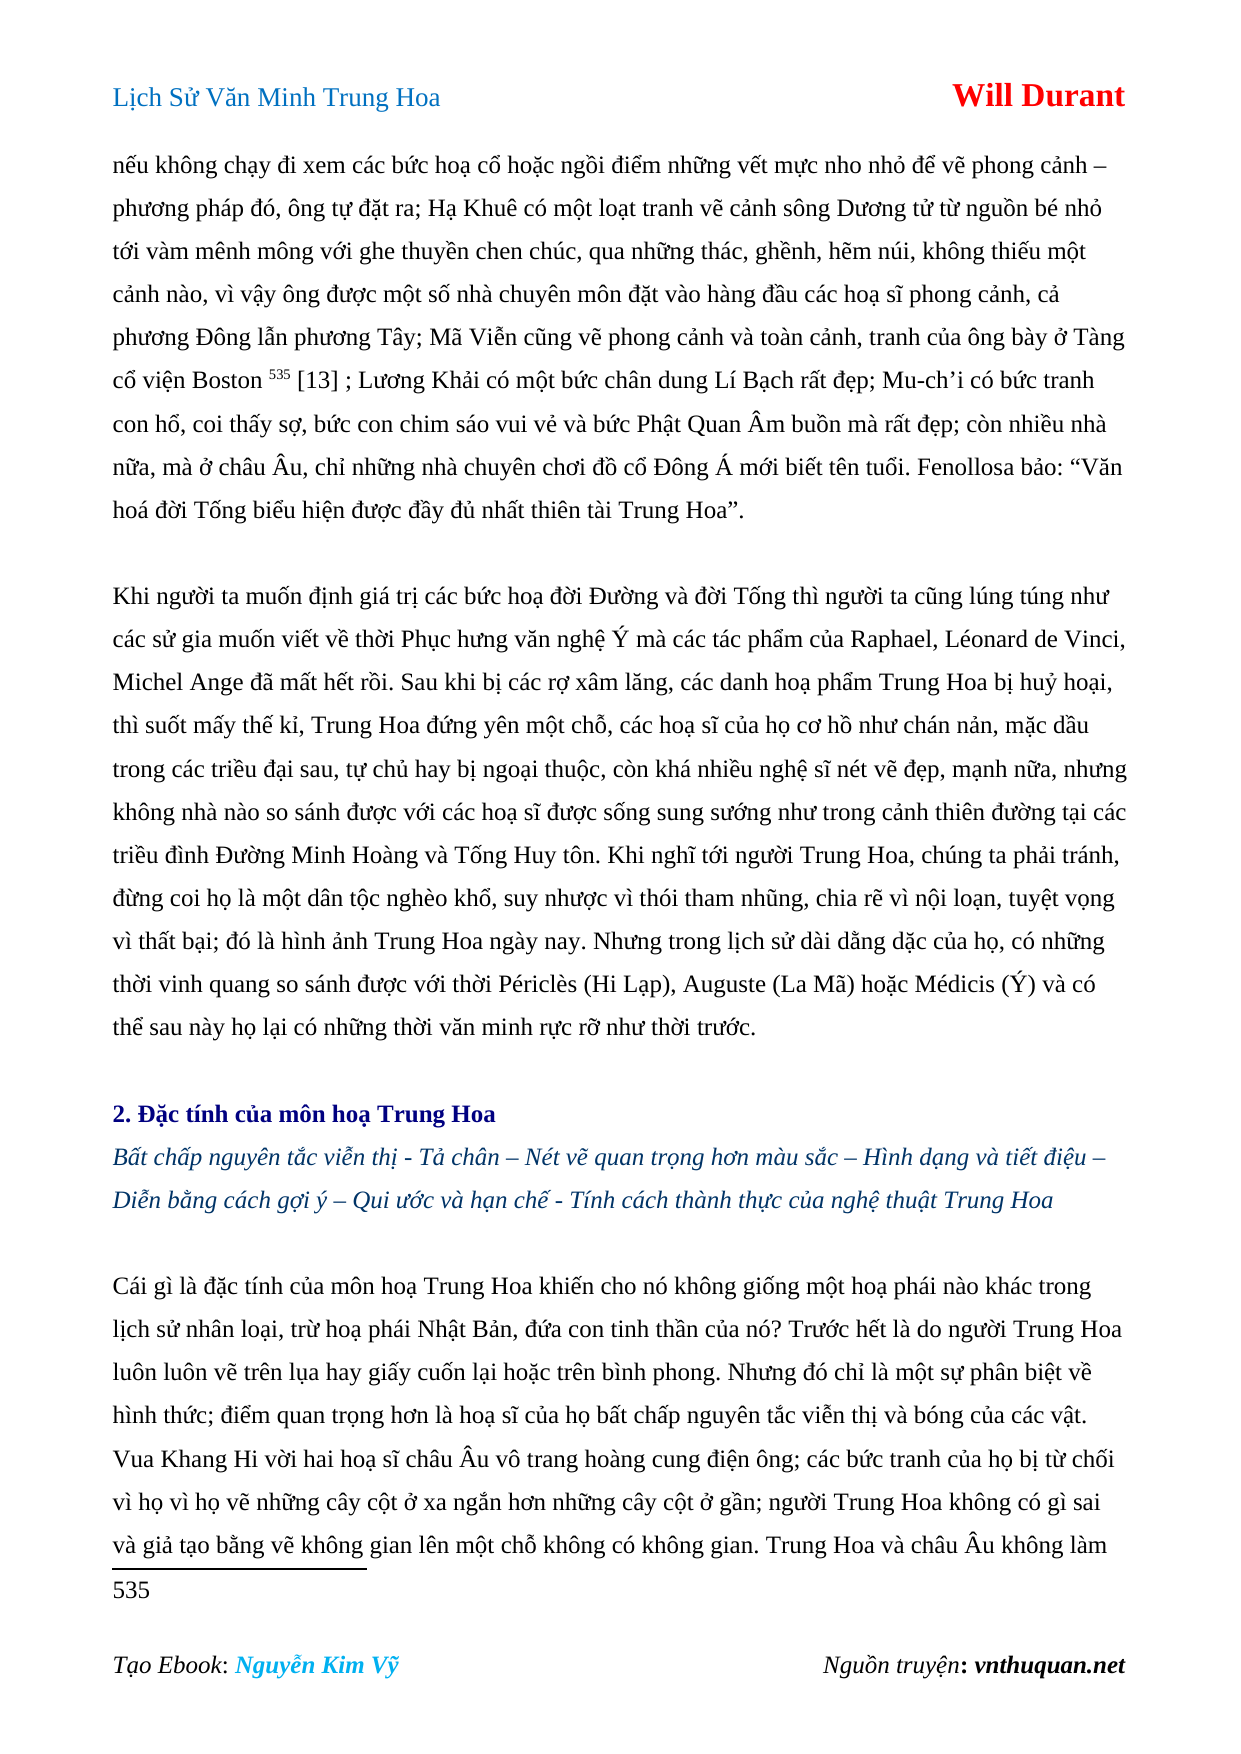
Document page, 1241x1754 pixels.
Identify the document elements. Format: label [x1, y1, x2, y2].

text [112, 150, 1128, 1559]
